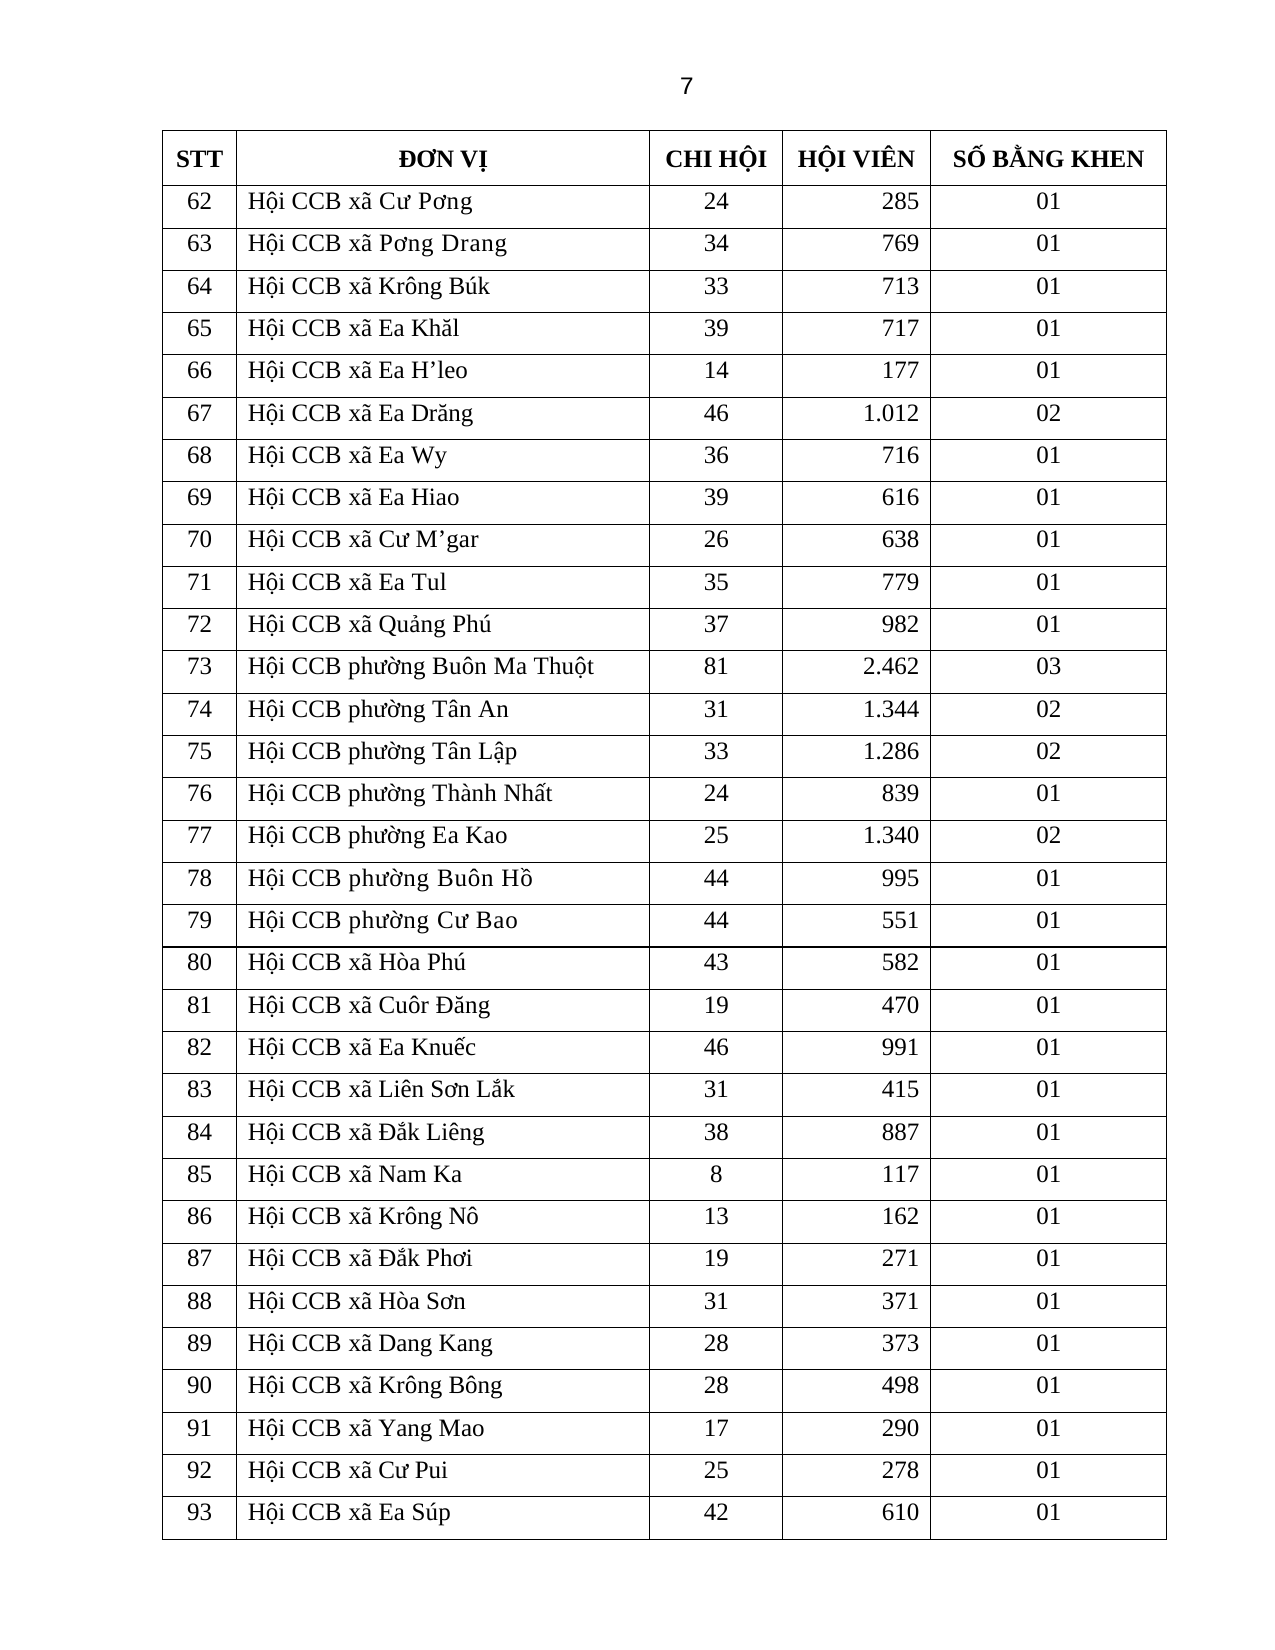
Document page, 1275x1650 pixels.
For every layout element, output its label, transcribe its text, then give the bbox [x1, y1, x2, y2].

table_cell 887 [783, 1117, 930, 1158]
table_cell 1.340 [783, 821, 930, 862]
table_cell 19 [650, 990, 782, 1031]
table_cell 81 [163, 990, 236, 1031]
table_cell 86 [163, 1201, 236, 1242]
table_cell 1.286 [783, 736, 930, 777]
table_cell Hội CCB xã Liên Sơn Lắk [237, 1074, 649, 1116]
table_cell 01 [931, 313, 1166, 354]
table_cell 34 [650, 229, 782, 270]
table_cell 01 [931, 1370, 1166, 1412]
table_cell 01 [931, 1159, 1166, 1200]
table_cell 01 [931, 525, 1166, 566]
table_cell 33 [650, 736, 782, 777]
table_cell 77 [163, 821, 236, 862]
table_cell Hội CCB xã Krông Bông [237, 1370, 649, 1412]
table_cell 373 [783, 1328, 930, 1369]
table_cell Hội CCB xã Quảng Phú [237, 609, 649, 650]
table_cell 01 [931, 229, 1166, 270]
table_cell 01 [931, 1286, 1166, 1327]
table_cell 66 [163, 355, 236, 397]
table_cell 43 [650, 948, 782, 989]
table_cell Hội CCB phường Buôn Ma Thuột [237, 651, 649, 693]
table_cell 02 [931, 736, 1166, 777]
table_cell 01 [931, 948, 1166, 989]
table_cell 68 [163, 440, 236, 481]
table_cell Hội CCB phường Thành Nhất [237, 778, 649, 819]
table_cell 278 [783, 1455, 930, 1496]
table_cell 470 [783, 990, 930, 1031]
table_cell 13 [650, 1201, 782, 1242]
table_cell 70 [163, 525, 236, 566]
table_cell 24 [650, 778, 782, 819]
table_cell Hội CCB xã Ea Khăl [237, 313, 649, 354]
table_cell Hội CCB xã Cư Pui [237, 1455, 649, 1496]
table_cell 01 [931, 1455, 1166, 1496]
table_cell 42 [650, 1497, 782, 1538]
table_cell 31 [650, 694, 782, 735]
table_cell 995 [783, 863, 930, 904]
table_cell Hội CCB xã Dang Kang [237, 1328, 649, 1369]
table_cell 25 [650, 821, 782, 862]
table_cell 79 [163, 905, 236, 946]
table_cell 35 [650, 567, 782, 608]
table_cell 31 [650, 1074, 782, 1116]
table_cell Hội CCB xã Yang Mao [237, 1413, 649, 1454]
table_cell 24 [650, 186, 782, 227]
table_cell 01 [931, 1497, 1166, 1538]
table_cell Hội CCB xã Ea Drăng [237, 398, 649, 439]
table_cell Hội CCB xã Ea Knuếc [237, 1032, 649, 1073]
table_cell 285 [783, 186, 930, 227]
table_cell 64 [163, 271, 236, 312]
table_cell 17 [650, 1413, 782, 1454]
table_cell 62 [163, 186, 236, 227]
table_cell Hội CCB xã Hòa Phú [237, 948, 649, 989]
table_cell 74 [163, 694, 236, 735]
table_cell 38 [650, 1117, 782, 1158]
table_cell 638 [783, 525, 930, 566]
table_cell 162 [783, 1201, 930, 1242]
table_cell 01 [931, 1413, 1166, 1454]
table_cell Hội CCB xã Nam Ka [237, 1159, 649, 1200]
table_cell Hội CCB phường Ea Kao [237, 821, 649, 862]
table_cell 39 [650, 313, 782, 354]
table_cell 01 [931, 1117, 1166, 1158]
table_cell Hội CCB phường Buôn Hồ [237, 863, 649, 904]
table_cell 71 [163, 567, 236, 608]
table_cell Hội CCB xã Hòa Sơn [237, 1286, 649, 1327]
table_cell Hội CCB xã Đắk Phơi [237, 1244, 649, 1285]
table_cell 76 [163, 778, 236, 819]
table_cell 67 [163, 398, 236, 439]
table_cell 72 [163, 609, 236, 650]
table_cell 01 [931, 1328, 1166, 1369]
table_cell 991 [783, 1032, 930, 1073]
table_cell Hội CCB xã Cuôr Đăng [237, 990, 649, 1031]
table_cell 02 [931, 694, 1166, 735]
table_cell 02 [931, 398, 1166, 439]
table_cell 83 [163, 1074, 236, 1116]
table_cell Hội CCB xã Cư Pơng [237, 186, 649, 227]
table_cell Hội CCB xã Đắk Liêng [237, 1117, 649, 1158]
table_cell 14 [650, 355, 782, 397]
table_cell STT [163, 131, 236, 185]
table_cell 25 [650, 1455, 782, 1496]
table_cell 01 [931, 1201, 1166, 1242]
table_cell 39 [650, 482, 782, 523]
table_cell 33 [650, 271, 782, 312]
table_cell Hội CCB xã Ea H’leo [237, 355, 649, 397]
table_cell 551 [783, 905, 930, 946]
table_cell 90 [163, 1370, 236, 1412]
table_cell 01 [931, 271, 1166, 312]
table_cell Hội CCB xã Ea Wy [237, 440, 649, 481]
table_cell 19 [650, 1244, 782, 1285]
table_cell Hội CCB xã Pơng Drang [237, 229, 649, 270]
table_cell 717 [783, 313, 930, 354]
table_cell ĐƠN VỊ [237, 131, 649, 185]
table_cell 80 [163, 948, 236, 989]
table_cell 81 [650, 651, 782, 693]
table_cell 46 [650, 398, 782, 439]
table_cell 177 [783, 355, 930, 397]
table_cell 01 [931, 186, 1166, 227]
table_cell Hội CCB xã Krông Búk [237, 271, 649, 312]
table_cell 44 [650, 905, 782, 946]
table_cell Hội CCB phường Tân An [237, 694, 649, 735]
table_cell 63 [163, 229, 236, 270]
table_cell Hội CCB phường Tân Lập [237, 736, 649, 777]
table_cell 01 [931, 1032, 1166, 1073]
table_cell 89 [163, 1328, 236, 1369]
table_cell 93 [163, 1497, 236, 1538]
table_cell 01 [931, 440, 1166, 481]
table_cell Hội CCB xã Cư M’gar [237, 525, 649, 566]
table_cell 01 [931, 482, 1166, 523]
table_cell 616 [783, 482, 930, 523]
table_cell 839 [783, 778, 930, 819]
table_cell Hội CCB xã Ea Tul [237, 567, 649, 608]
table_cell 46 [650, 1032, 782, 1073]
table_cell 88 [163, 1286, 236, 1327]
table_cell 44 [650, 863, 782, 904]
table_cell Hội CCB xã Ea Hiao [237, 482, 649, 523]
table_cell 2.462 [783, 651, 930, 693]
table_cell 716 [783, 440, 930, 481]
table_cell Hội CCB xã Ea Súp [237, 1497, 649, 1538]
table_cell 769 [783, 229, 930, 270]
table_cell HỘI VIÊN [783, 131, 930, 185]
table_cell 779 [783, 567, 930, 608]
table_cell 713 [783, 271, 930, 312]
table_cell 271 [783, 1244, 930, 1285]
table_cell 117 [783, 1159, 930, 1200]
table_cell SỐ BẰNG KHEN [931, 131, 1166, 185]
table_cell 610 [783, 1497, 930, 1538]
table_cell 01 [931, 778, 1166, 819]
table_cell CHI HỘI [650, 131, 782, 185]
table_cell 01 [931, 990, 1166, 1031]
table_cell 87 [163, 1244, 236, 1285]
table_cell 73 [163, 651, 236, 693]
table_cell 1.344 [783, 694, 930, 735]
table_cell 37 [650, 609, 782, 650]
table_cell 290 [783, 1413, 930, 1454]
table_cell 78 [163, 863, 236, 904]
table_cell 28 [650, 1328, 782, 1369]
table_cell 02 [931, 821, 1166, 862]
table_cell 28 [650, 1370, 782, 1412]
table_cell 01 [931, 609, 1166, 650]
table_cell 01 [931, 567, 1166, 608]
table_cell 01 [931, 863, 1166, 904]
table_cell 415 [783, 1074, 930, 1116]
table_cell 26 [650, 525, 782, 566]
table_cell 498 [783, 1370, 930, 1412]
table_cell 92 [163, 1455, 236, 1496]
table_cell 01 [931, 1244, 1166, 1285]
table_cell 1.012 [783, 398, 930, 439]
table_cell 31 [650, 1286, 782, 1327]
table_cell 01 [931, 355, 1166, 397]
table_cell 82 [163, 1032, 236, 1073]
table_cell 982 [783, 609, 930, 650]
table_cell 75 [163, 736, 236, 777]
table_cell 8 [650, 1159, 782, 1200]
table_cell 85 [163, 1159, 236, 1200]
table_cell Hội CCB xã Krông Nô [237, 1201, 649, 1242]
table_cell 84 [163, 1117, 236, 1158]
table_cell Hội CCB phường Cư Bao [237, 905, 649, 946]
table_cell 582 [783, 948, 930, 989]
table_cell 01 [931, 905, 1166, 946]
table_cell 36 [650, 440, 782, 481]
table_cell 01 [931, 1074, 1166, 1116]
table_cell 91 [163, 1413, 236, 1454]
table_cell 69 [163, 482, 236, 523]
table_cell 65 [163, 313, 236, 354]
table_cell 371 [783, 1286, 930, 1327]
table_cell 03 [931, 651, 1166, 693]
